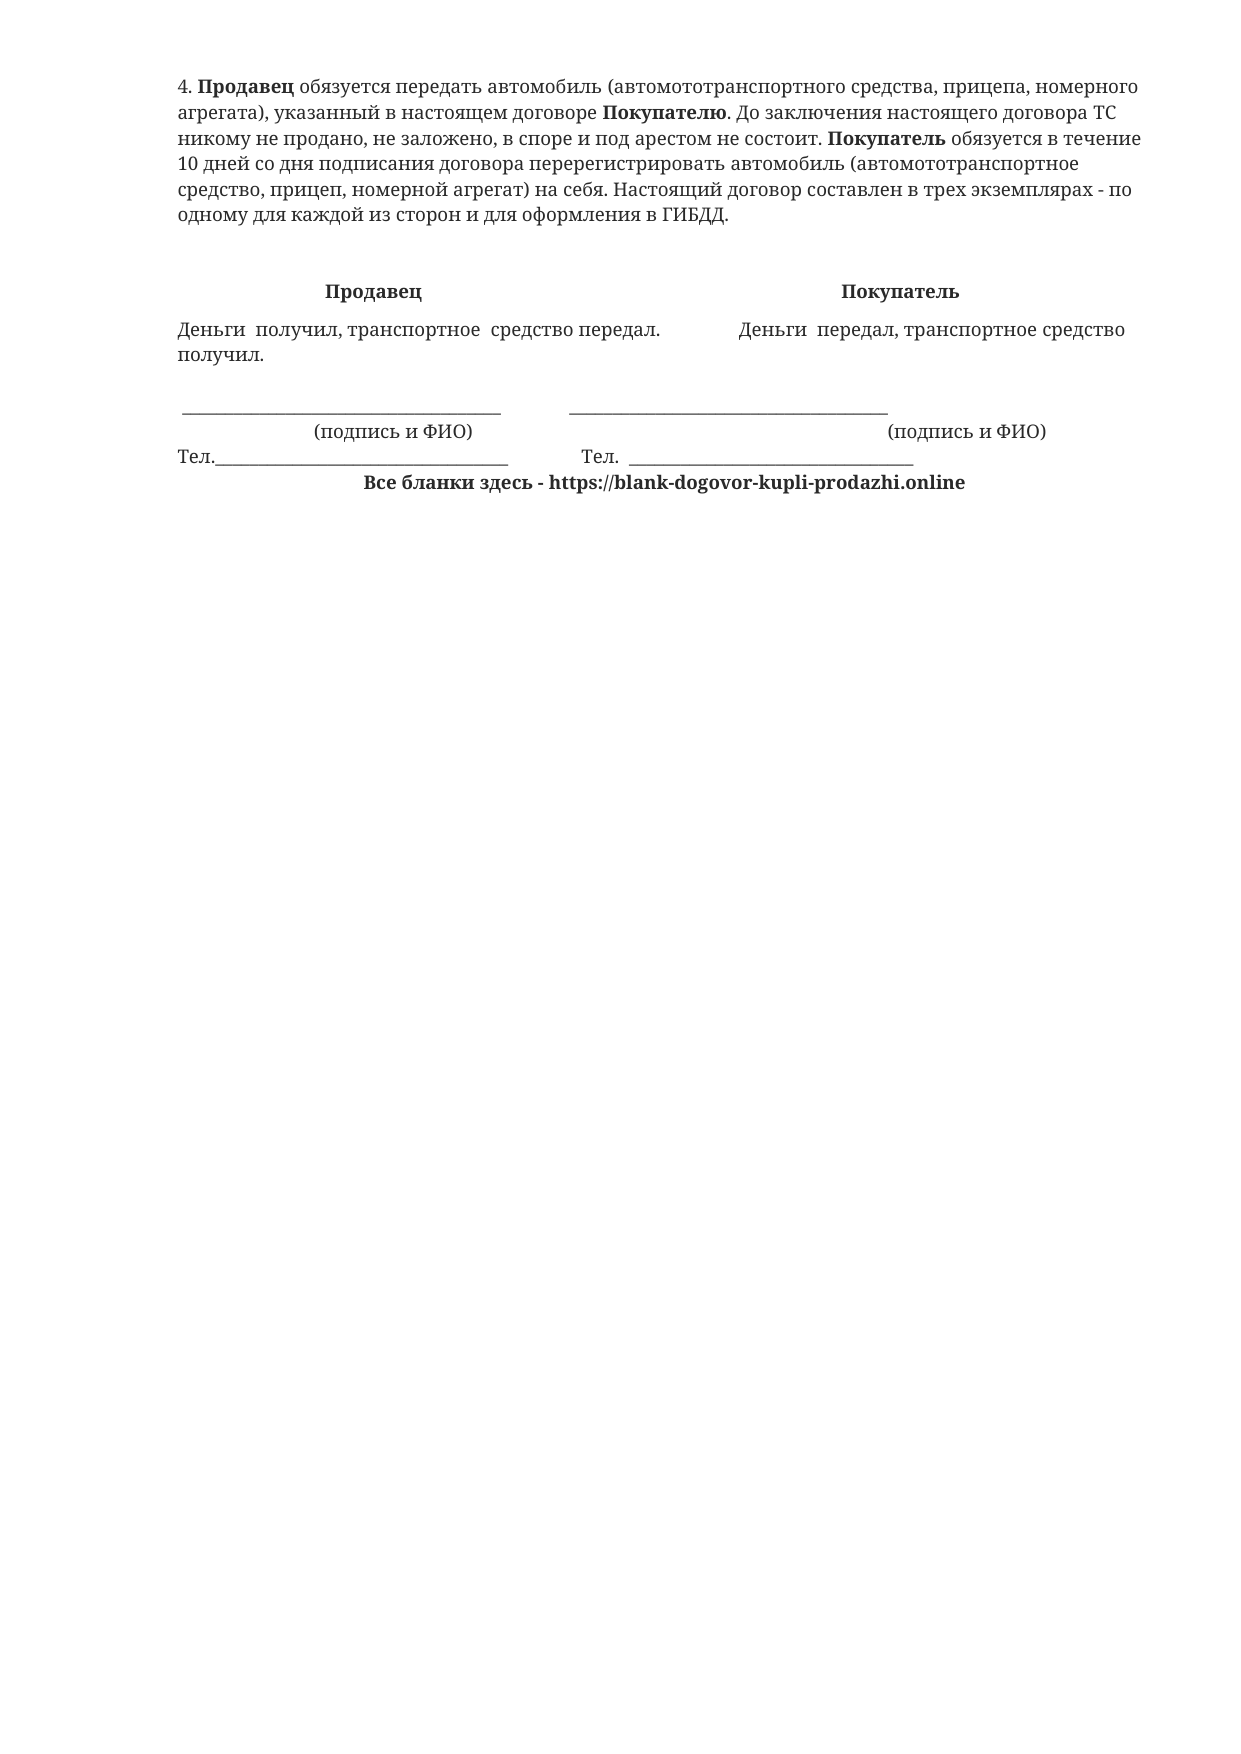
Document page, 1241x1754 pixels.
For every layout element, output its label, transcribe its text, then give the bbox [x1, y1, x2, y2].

text 4. Продавец обязуется передать автомобиль (автомототранспортного средства, прицепа, номерного агрегата), указанный в настоящем договоре Покупателю. До заключения настоящего договора ТС никому не продано, не заложено, в споре и под арестом не состоит. Покупатель обязуется в течение 10 дней со дня подписания договора перерегистрировать автомобиль (автомототранспортное средство, прицеп, номерной агрегат) на себя. Настоящий договор составлен в трех экземплярах - по одному для каждой из сторон и для оформления в ГИБДД. [177, 74, 1152, 227]
text (подпись и ФИО) (подпись и ФИО) [177, 418, 1152, 444]
text _____________________________________ _____________________________________ [177, 393, 1152, 418]
text Тел.__________________________________ Тел. _________________________________ [177, 444, 1152, 469]
text Деньги получил, транспортное средство передал. Деньги передал, транспортное средство получил. [177, 316, 1152, 367]
text Продавец Покупатель [251, 278, 1152, 303]
text Все бланки здесь - https://blank-dogovor-kupli-prodazhi.online [177, 469, 1152, 495]
